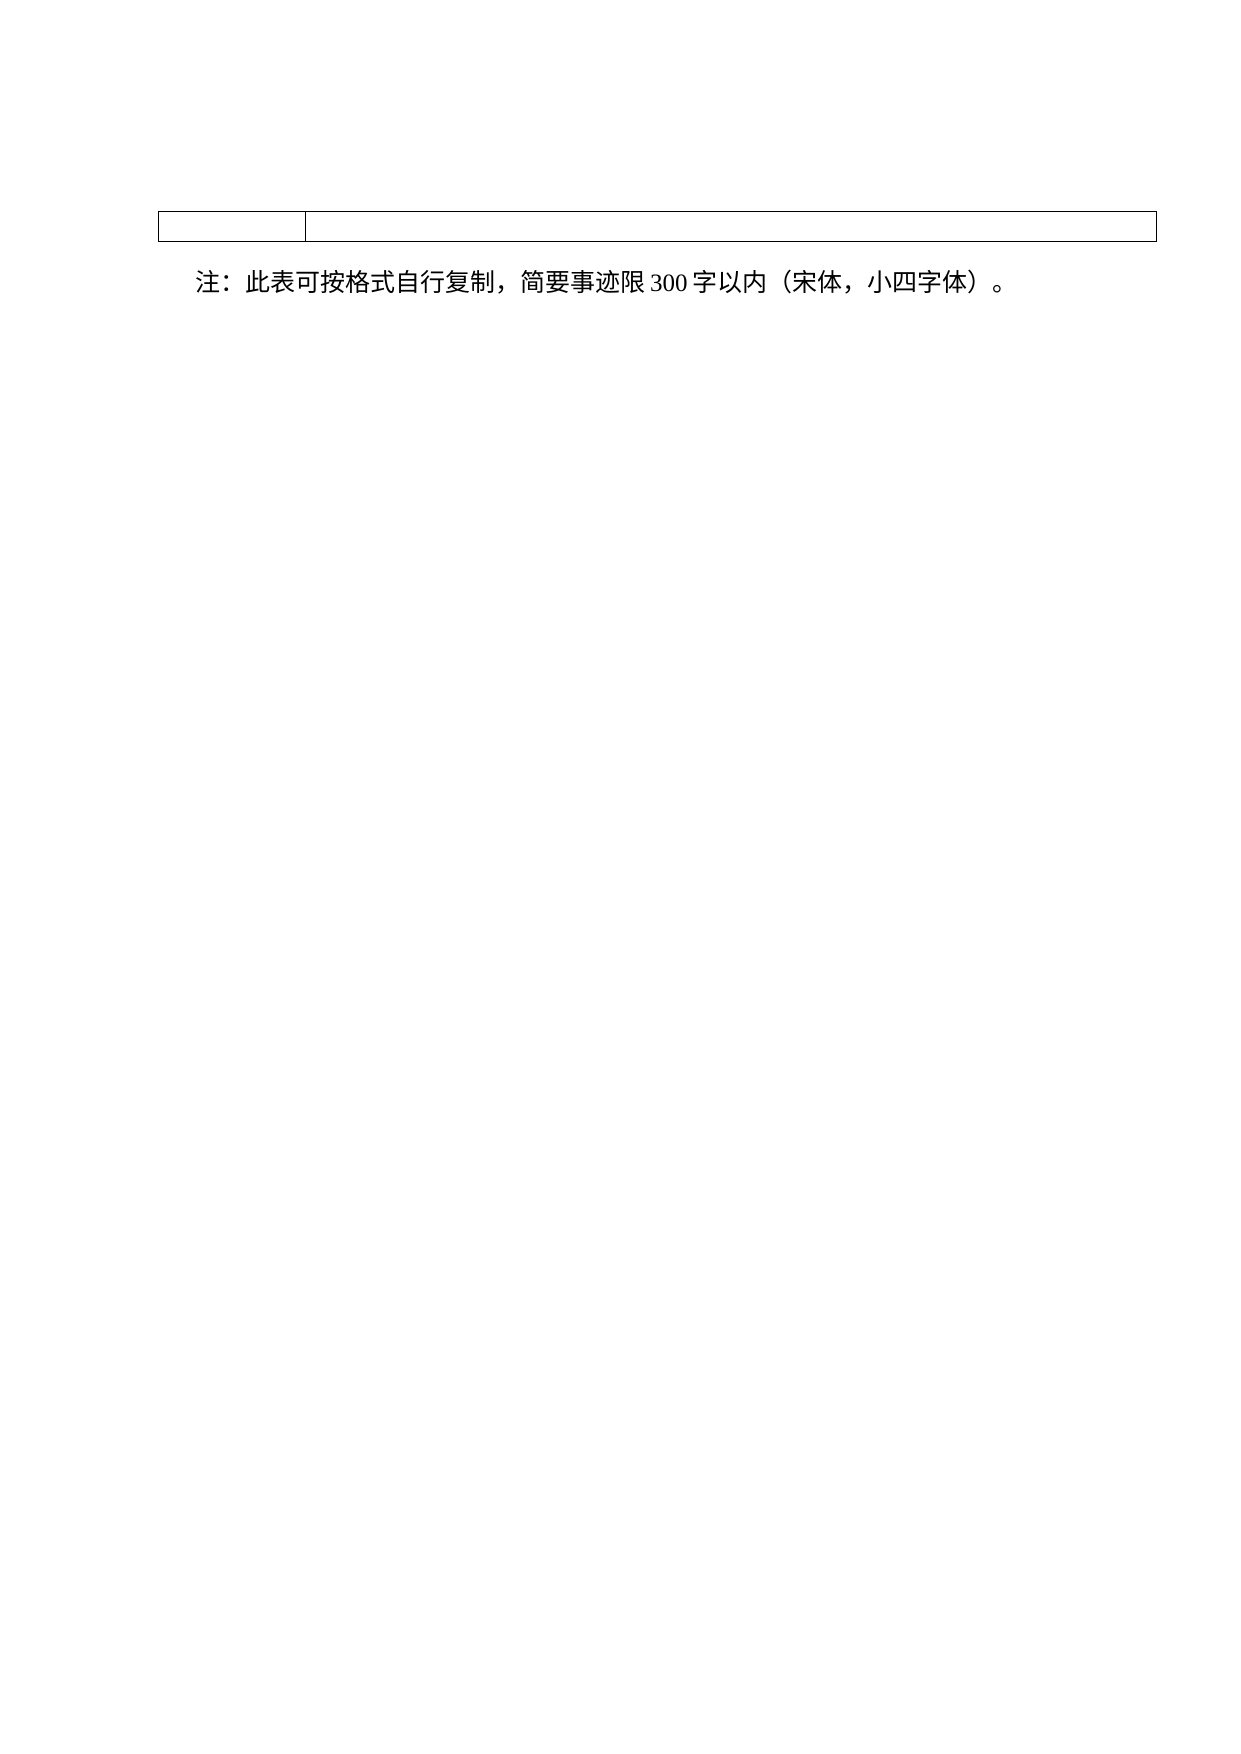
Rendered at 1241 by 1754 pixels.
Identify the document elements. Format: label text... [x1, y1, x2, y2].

table_cell [306, 212, 1156, 241]
text 注：此表可按格式自行复制，简要事迹限300字以内（宋体，小四字体）。 [195, 242, 1045, 304]
table_cell 备注 [159, 212, 305, 241]
